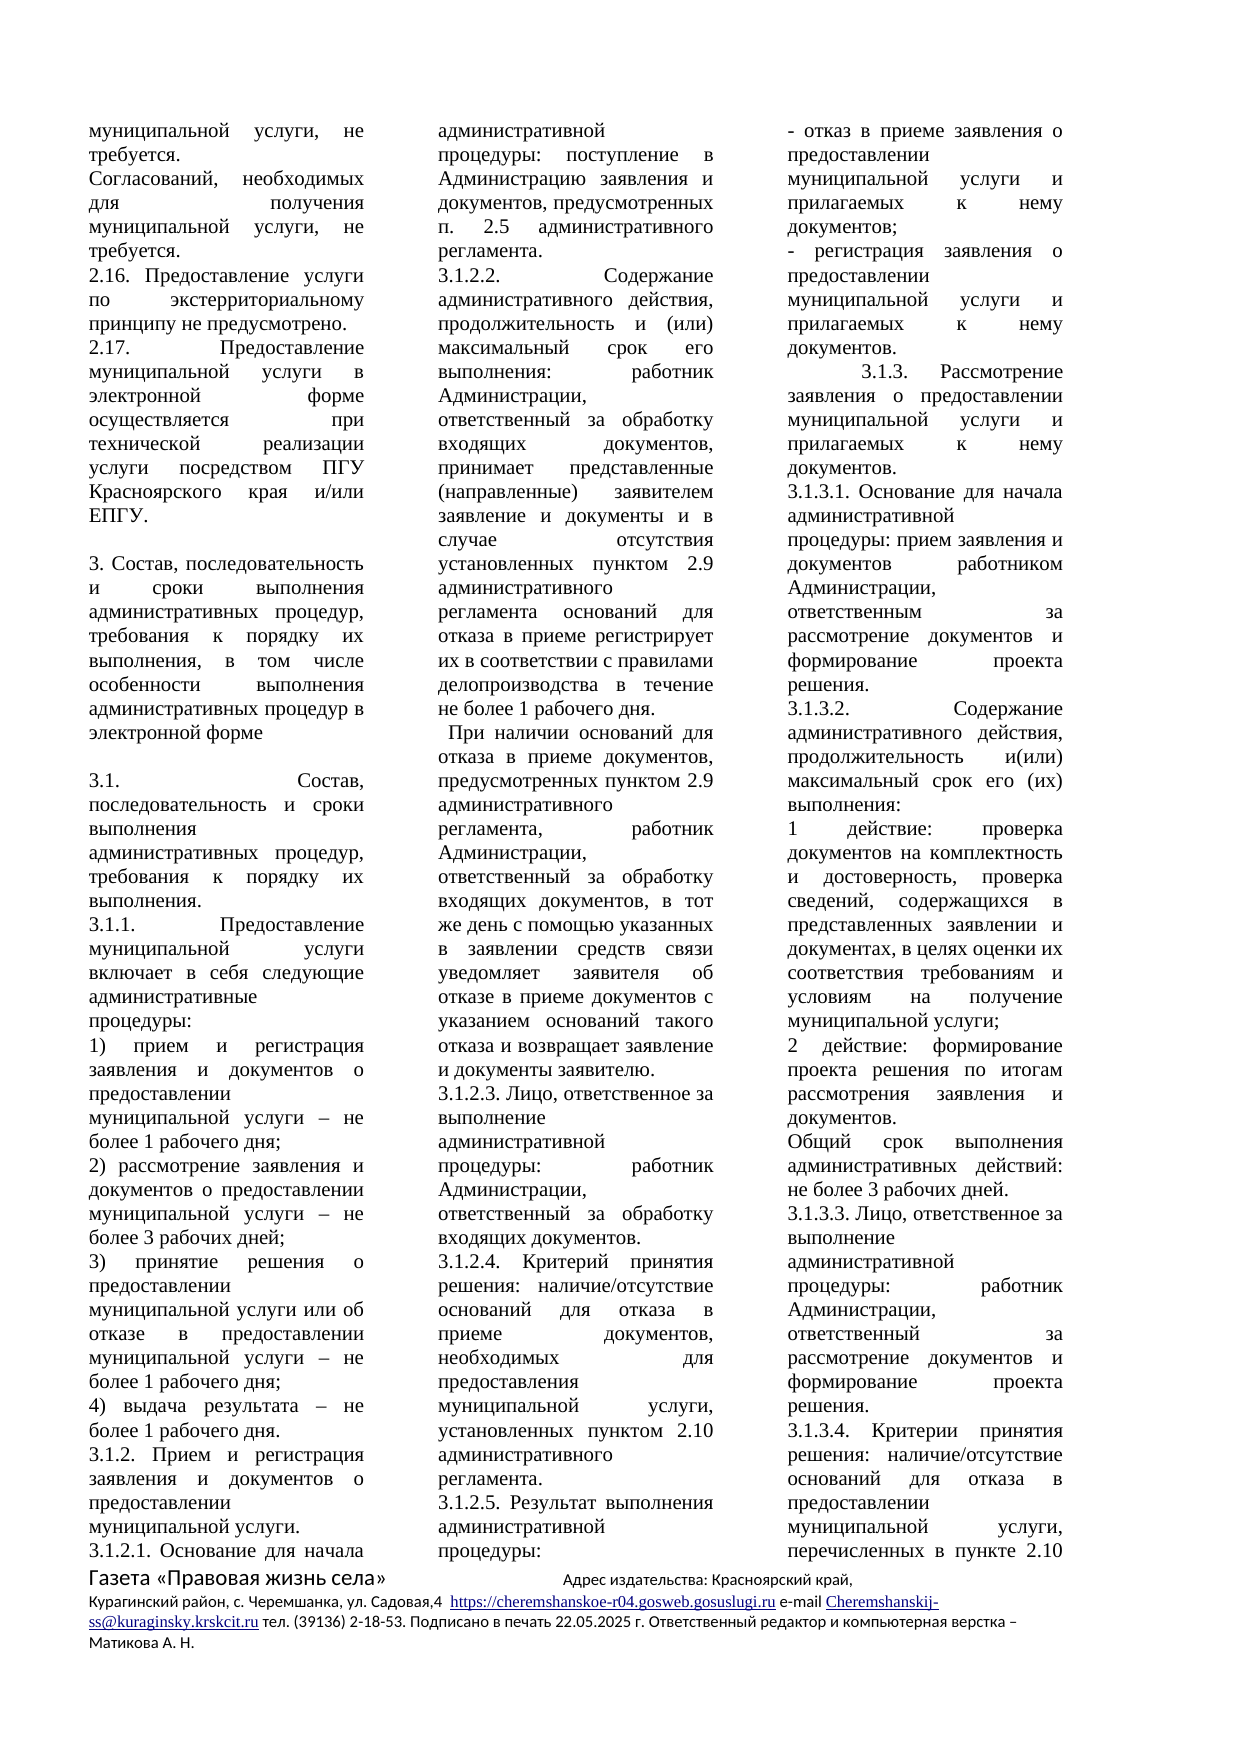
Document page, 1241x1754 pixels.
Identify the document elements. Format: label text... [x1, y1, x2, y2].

text 3.1.2. Прием и регистрация заявления и документов о предоставлении муниципальной услуги. [88, 1442, 364, 1538]
text - отказ в приеме заявления о предоставлении муниципальной услуги и прилагаемых к нему документов; [787, 118, 1063, 238]
text 2.15. Получения услуг, которые являются необходимыми и обязательными для предоставления муниципальной услуги, не требуется. [88, 118, 364, 166]
text - регистрация заявления о предоставлении муниципальной услуги и прилагаемых к нему документов. [787, 238, 1063, 359]
text 3.1.3.2. Содержание административного действия, продолжительность и(или) максимальный срок его (их) выполнения: [787, 696, 1063, 816]
text 1 действие: проверка документов на комплектность и достоверность, проверка сведений, содержащихся в представленных заявлении и документах, в целях оценки их соответствия требованиям и условиям на получение муниципальной услуги; [787, 816, 1063, 1032]
text 2.17. Предоставление муниципальной услуги в электронной форме осуществляется при технической реализации услуги посредством ПГУ Красноярского края и/или ЕПГУ. [88, 335, 364, 527]
text 3. Состав, последовательность и сроки выполнения административных процедур, требования к порядку их выполнения, в том числе особенности выполнения административных процедур в электронной форме [88, 551, 364, 744]
text 3.1.3.1. Основание для начала административной процедуры: прием заявления и документов работником Администрации, ответственным за рассмотрение документов и формирование проекта решения. [787, 479, 1063, 696]
text 3) принятие решения о предоставлении муниципальной услуги или об отказе в предоставлении муниципальной услуги – не более 1 рабочего дня; [88, 1249, 364, 1393]
text 2) рассмотрение заявления и документов о предоставлении муниципальной услуги – не более 3 рабочих дней; [88, 1153, 364, 1249]
text Общий срок выполнения административных действий: не более 3 рабочих дней. [787, 1129, 1063, 1201]
text 3.1.2.5. Результат выполнения административной процедуры: [438, 1490, 713, 1562]
text При наличии оснований для отказа в приеме документов, предусмотренных пунктом 2.9 административного регламента, работник Администрации, ответственный за обработку входящих документов, в тот же день с помощью указанных в заявлении средств связи уведомляет заявителя об отказе в приеме документов с указанием оснований такого отказа и возвращает заявление и документы заявителю. [438, 720, 713, 1081]
text 1) прием и регистрация заявления и документов о предоставлении муниципальной услуги – не более 1 рабочего дня; [88, 1032, 364, 1153]
text 3.1.1. Предоставление муниципальной услуги включает в себя следующие административные процедуры: [88, 912, 364, 1032]
text 3.1.2.2. Содержание административного действия, продолжительность и (или) максимальный срок его выполнения: работник Администрации, ответственный за обработку входящих документов, принимает представленные (направленные) заявителем заявление и документы и в случае отсутствия установленных пунктом 2.9 административного регламента оснований для отказа в приеме регистрирует их в соответствии с правилами делопроизводства в течение не более 1 рабочего дня. [438, 262, 713, 720]
text 3.1.2.4. Критерий принятия решения: наличие/отсутствие оснований для отказа в приеме документов, необходимых для предоставления муниципальной услуги, установленных пунктом 2.10 административного регламента. [438, 1249, 713, 1490]
text 2.16. Предоставление услуги по экстерриториальному принципу не предусмотрено. [88, 262, 364, 335]
text 4) выдача результата – не более 1 рабочего дня. [88, 1393, 364, 1442]
text 3.1.3.3. Лицо, ответственное за выполнение административной процедуры: работник Администрации, ответственный за рассмотрение документов и формирование проекта решения. [787, 1201, 1063, 1417]
text 3.1.3. Рассмотрение заявления о предоставлении муниципальной услуги и прилагаемых к нему документов. [787, 359, 1063, 479]
text 3.1.2.3. Лицо, ответственное за выполнение административной процедуры: работник Администрации, ответственный за обработку входящих документов. [438, 1081, 713, 1249]
text Согласований, необходимых для получения муниципальной услуги, не требуется. [88, 166, 364, 262]
text 3.1.2.1. Основание для начала административной процедуры: поступление в Администрацию заявления и документов, предусмотренных п. 2.5 административного регламента. [438, 118, 713, 262]
text 3.1. Состав, последовательность и сроки выполнения административных процедур, требования к порядку их выполнения. [88, 768, 364, 912]
text 2 действие: формирование проекта решения по итогам рассмотрения заявления и документов. [787, 1032, 1063, 1129]
